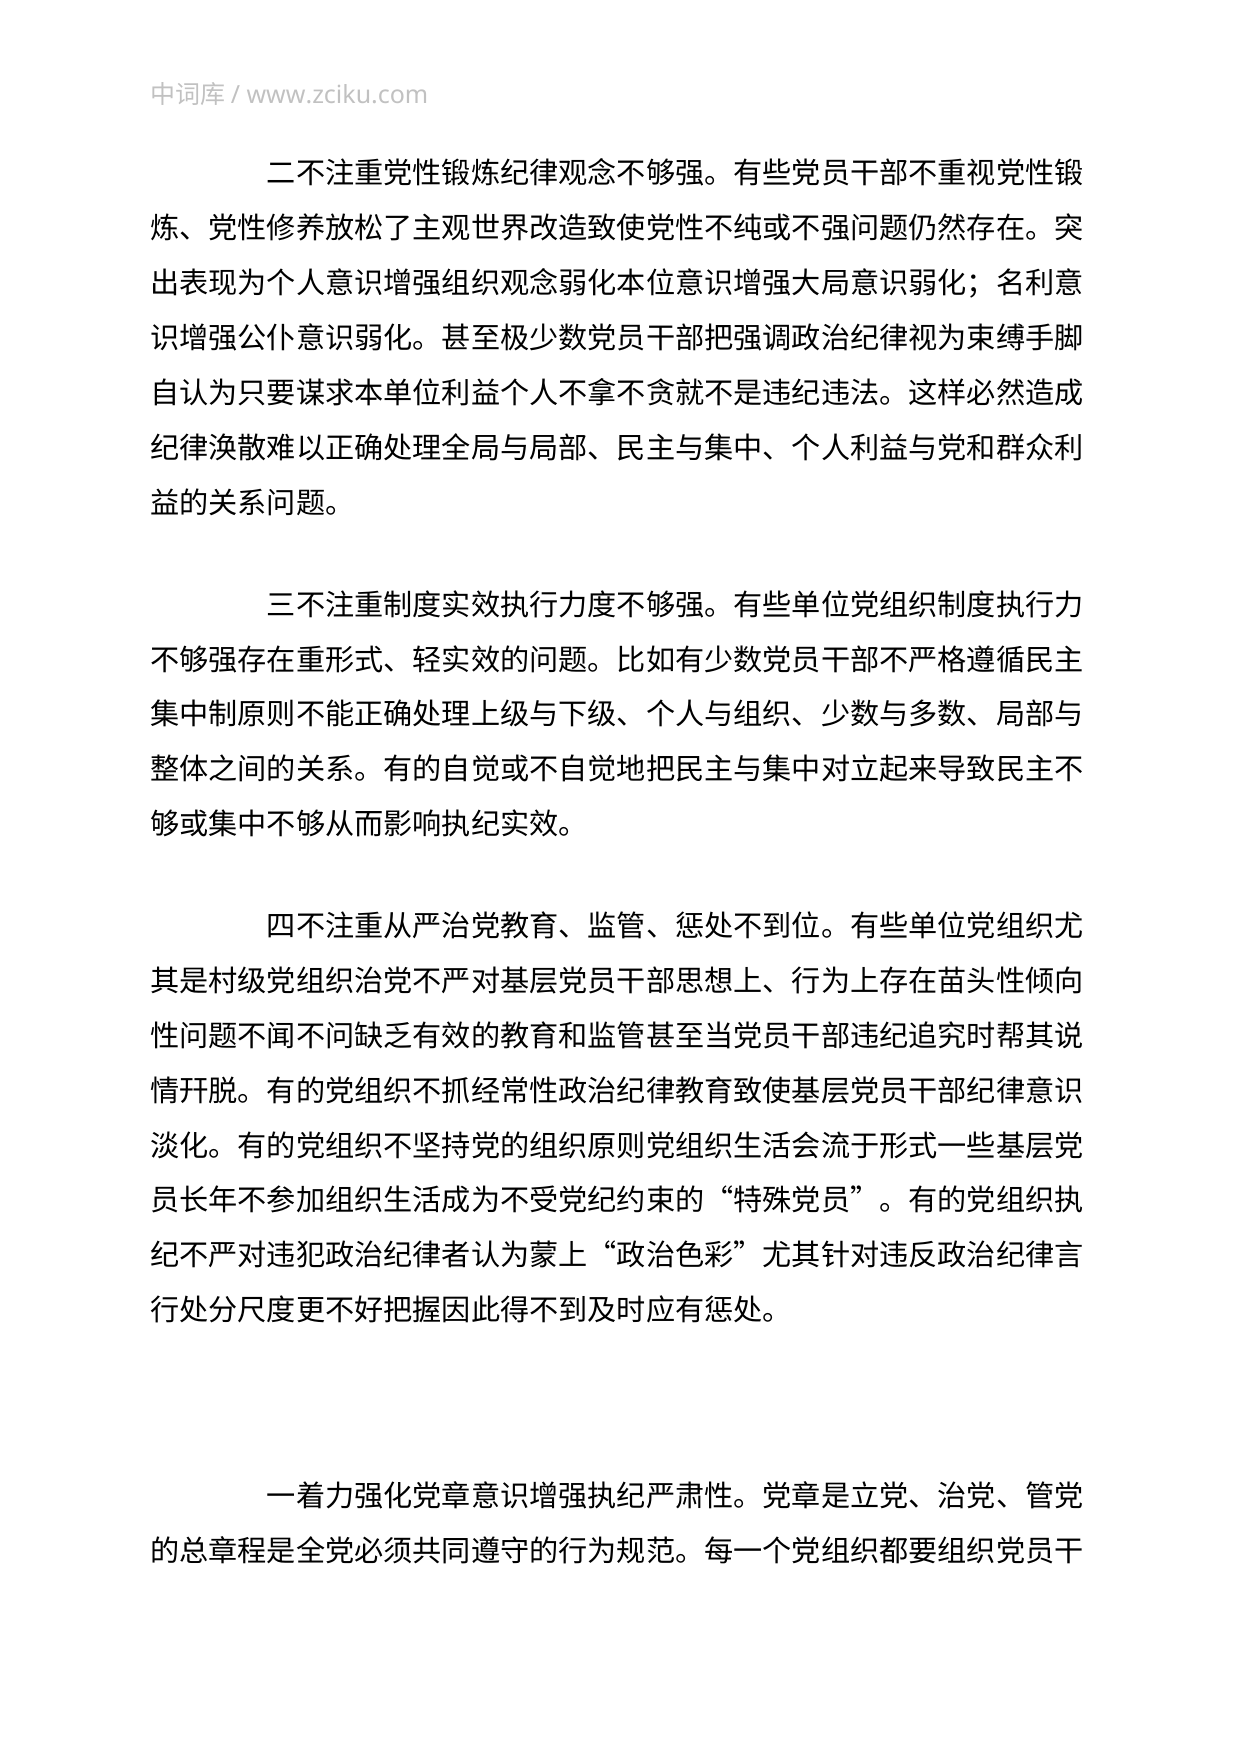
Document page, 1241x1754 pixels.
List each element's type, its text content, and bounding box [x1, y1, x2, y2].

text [150, 1473, 1090, 1570]
text 三不注重制度实效执行力度不够强。有些单位党组织制度执行力不够强存在重形式、轻实效的问题。比如有少数党员干部不严格遵循民主集中制原则不能正确处理上级与下级、个人与组织、少数与多数、局部与整体之间的关系。有的自觉或不自觉地把民主与集中对立起来导致民主不够或集中不够从而影响执纪实效。 [150, 581, 1090, 843]
text 四不注重从严治党教育、监管、惩处不到位。有些单位党组织尤其是村级党组织治党不严对基层党员干部思想上、行为上存在苗头性倾向性问题不闻不问缺乏有效的教育和监管甚至当党员干部违纪追究时帮其说情幵脱。有的党组织不抓经常性政治纪律教育致使基层党员干部纪律意识淡化。有的党组织不坚持党的组织原则党组织生活会流于形式一些基层党员长年不参加组织生活成为不受党纪约束的“特殊党员”。有的党组织执纪不严对违犯政治纪律者认为蒙上“政治色彩”尤其针对违反政治纪律言行处分尺度更不好把握因此得不到及时应有惩处。 [150, 902, 1090, 1329]
text 二不注重党性锻炼纪律观念不够强。有些党员干部不重视党性锻炼、党性修养放松了主观世界改造致使党性不纯或不强问题仍然存在。突出表现为个人意识增强组织观念弱化本位意识增强大局意识弱化；名利意识增强公仆意识弱化。甚至极少数党员干部把强调政治纪律视为束缚手脚自认为只要谋求本单位利益个人不拿不贪就不是违纪违法。这样必然造成纪律涣散难以正确处理全局与局部、民主与集中、个人利益与党和群众利益的关系问题。 [150, 150, 1090, 522]
